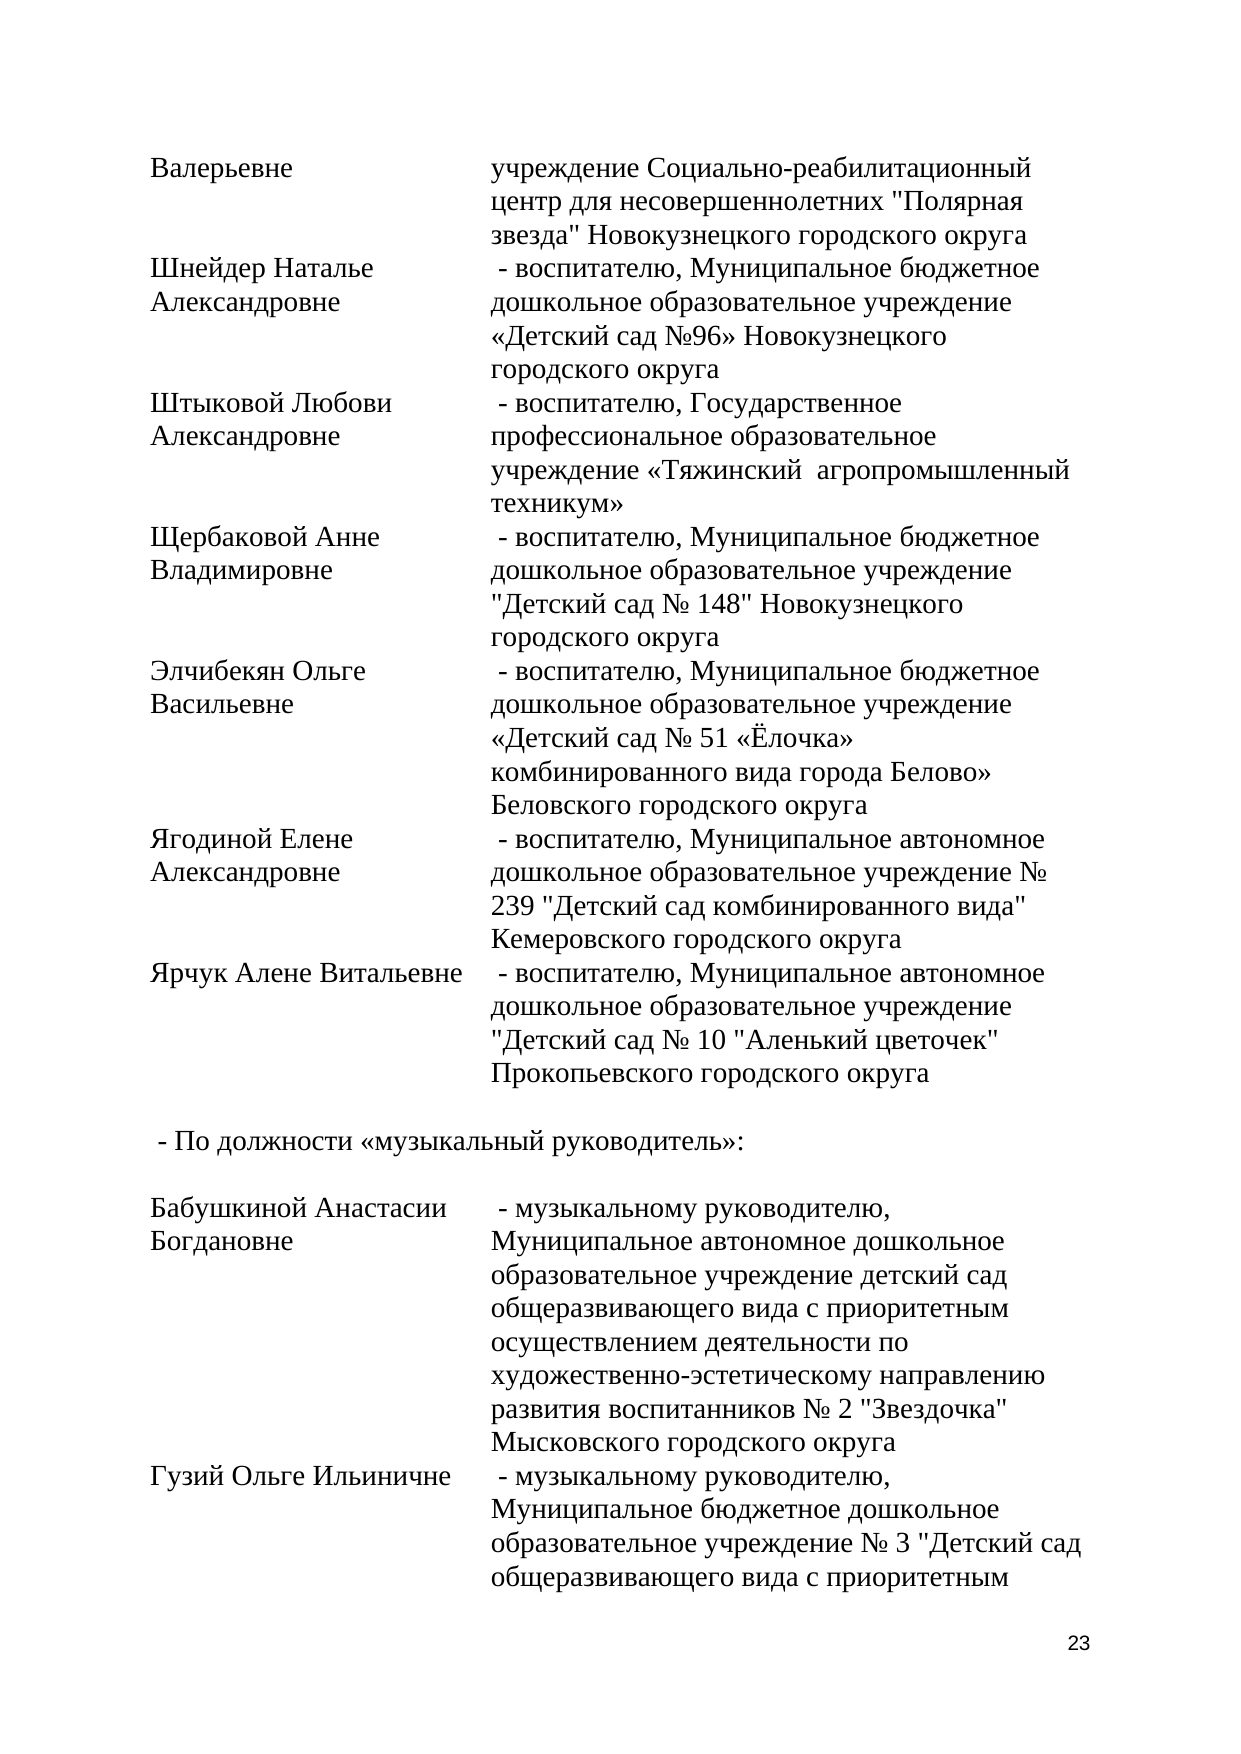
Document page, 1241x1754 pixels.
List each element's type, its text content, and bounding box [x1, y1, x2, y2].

table_cell Штыковой Любови Александровне [149, 385, 489, 519]
table_cell - воспитателю, Муниципальное бюджетное дошкольное образовательное учреждение «Детский сад №96» Новокузнецкого городского округа [490, 251, 1091, 385]
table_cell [490, 1458, 1091, 1592]
table_header Бабушкиной Анастасии Богдановне [149, 1190, 489, 1458]
table_header - музыкальному руководителю, Муниципальное автономное дошкольное образовательное учреждение детский сад общеразвивающего вида с приоритетным осуществлением деятельности по художественно-эстетическому направлению развития воспитанников № 2 "Звездочка" Мысковского городского округа [490, 1190, 1091, 1458]
table_cell - воспитателю, Муниципальное бюджетное дошкольное образовательное учреждение «Детский сад № 51 «Ёлочка» комбинированного вида города Белово» Беловского городского округа [490, 653, 1091, 821]
table_cell Щербаковой Анне Владимировне [149, 519, 489, 653]
table_cell Ярчук Алене Витальевне [149, 955, 489, 1089]
table_cell - воспитателю, Муниципальное автономное дошкольное образовательное учреждение "Детский сад № 10 "Аленький цветочек" Прокопьевского городского округа [490, 955, 1091, 1089]
table_cell Шнейдер Наталье Александровне [149, 251, 489, 385]
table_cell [490, 150, 1091, 251]
table_cell Элчибекян Ольге Васильевне [149, 653, 489, 821]
table_cell - воспитателю, Муниципальное автономное дошкольное образовательное учреждение № 239 "Детский сад комбинированного вида" Кемеровского городского округа [490, 821, 1091, 955]
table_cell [149, 1458, 489, 1592]
table_cell - воспитателю, Муниципальное бюджетное дошкольное образовательное учреждение "Детский сад № 148" Новокузнецкого городского округа [490, 519, 1091, 653]
table_cell - воспитателю, Государственное профессиональное образовательное учреждение «Тяжинский агропромышленный техникум» [490, 385, 1091, 519]
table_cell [149, 150, 489, 251]
table_cell Ягодиной Елене Александровне [149, 821, 489, 955]
text - По должности «музыкальный руководитель»: [150, 1123, 1090, 1156]
